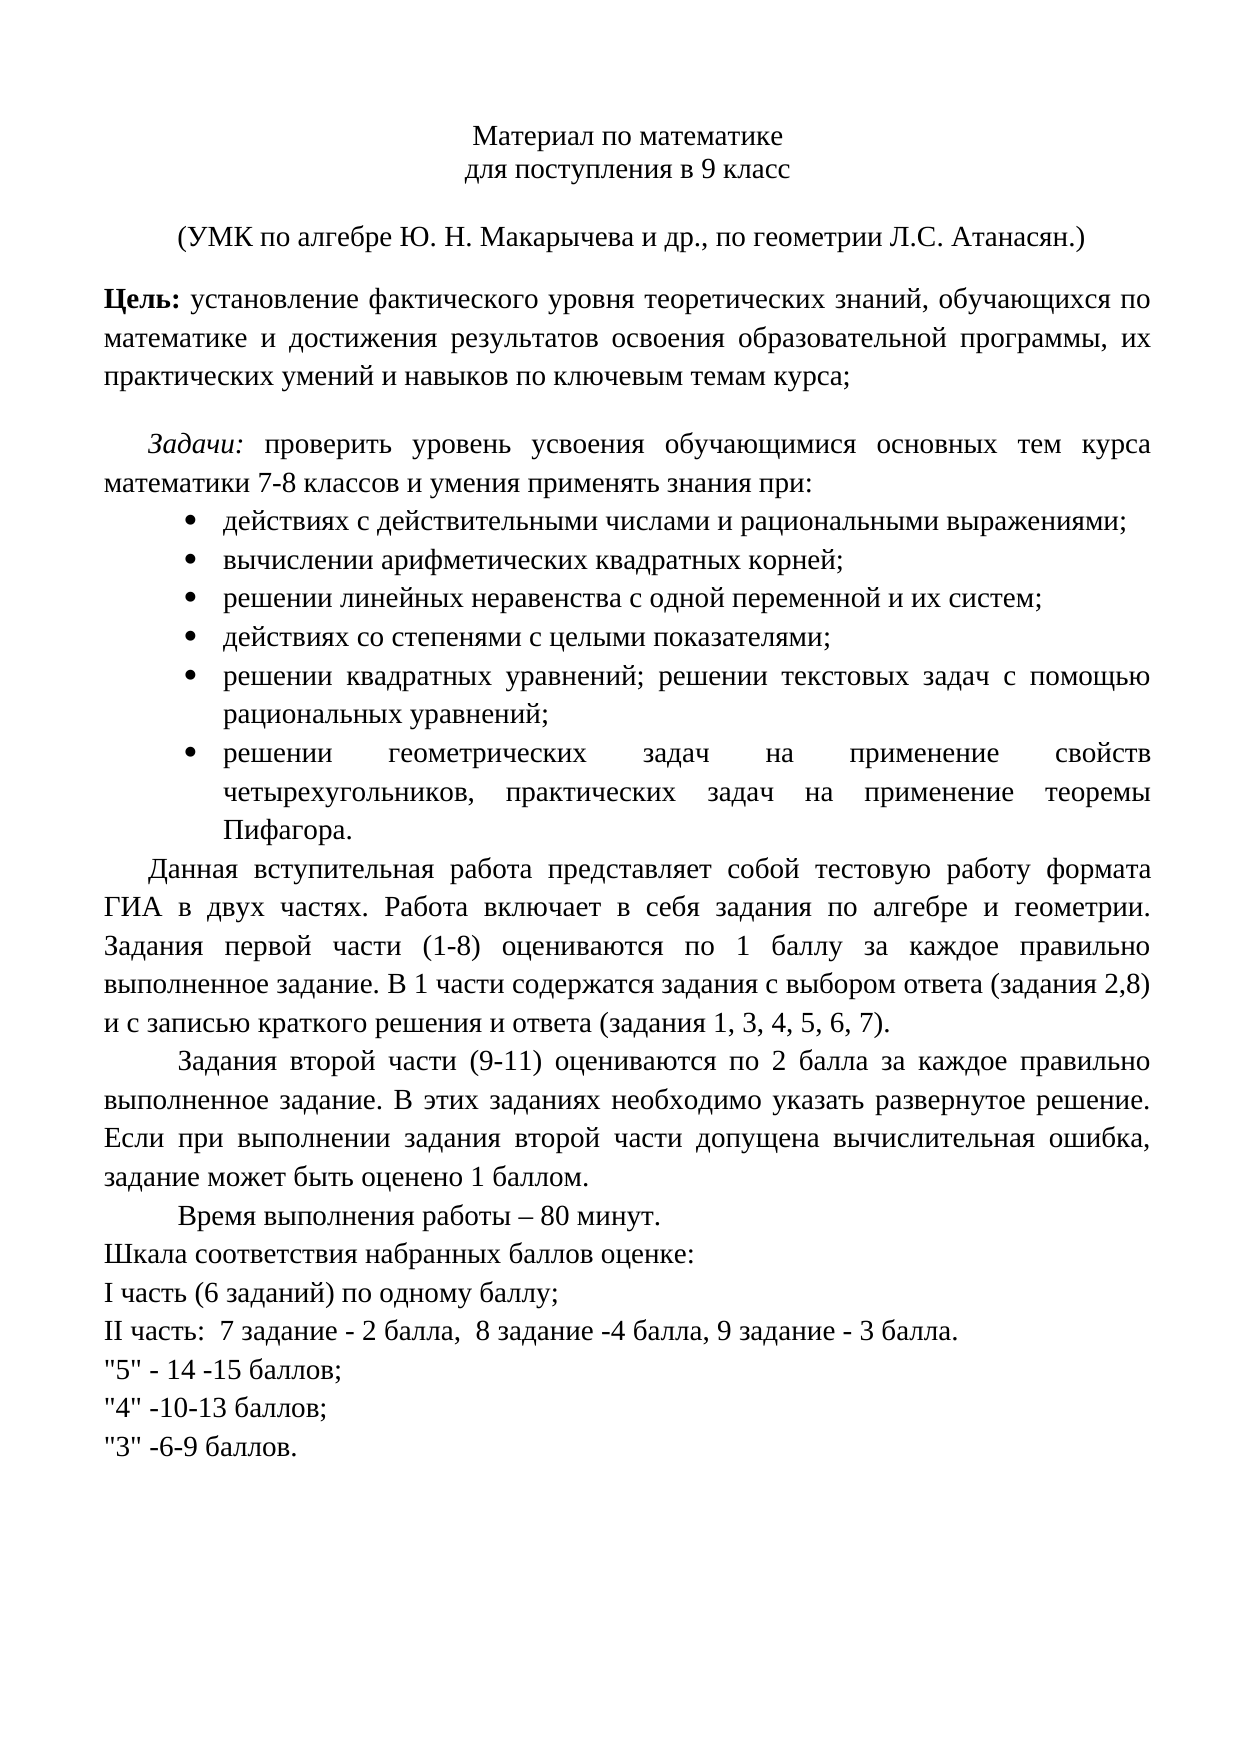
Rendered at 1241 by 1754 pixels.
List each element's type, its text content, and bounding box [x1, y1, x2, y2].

text Задачи: проверить уровень усвоения обучающимися основных тем курса математики 7-8 классов и умения применять знания при: [103, 426, 1152, 498]
list действиях с действительными числами и рациональными выражениями; [185, 503, 1152, 537]
text Цель: установление фактического уровня теоретических знаний, обучающихся по математике и достижения результатов освоения образовательной программы, их практических умений и навыков по ключевым темам курса; [103, 281, 1152, 392]
text Шкала соответствия набранных баллов оценке: I часть (6 заданий) по одному баллу; [103, 1236, 1152, 1308]
text II часть: 7 задание - 2 балла, 8 задание -4 балла, 9 задание - 3 балла. [103, 1313, 1152, 1347]
text (УМК по алгебре Ю. Н. Макарычева и др., по геометрии Л.С. Атанасян.) [103, 219, 1152, 252]
list решении линейных неравенства с одной переменной и их систем; [185, 581, 1152, 614]
text "4" -10-13 баллов; [103, 1390, 1152, 1424]
list решении квадратных уравнений; решении текстовых задач с помощью рациональных уравнений; [185, 658, 1152, 730]
list вычислении арифметических квадратных корней; [185, 542, 1152, 576]
list действиях со степенями с целыми показателями; [185, 619, 1152, 653]
text "5" - 14 -15 баллов; [103, 1352, 1152, 1385]
text для поступления в 9 класс [103, 152, 1152, 185]
text Задания второй части (9-11) оцениваются по 2 балла за каждое правильно выполненное задание. В этих заданиях необходимо указать развернутое решение. Если при выполнении задания второй части допущена вычислительная ошибка, задание может быть оценено 1 баллом. [103, 1043, 1152, 1193]
text Данная вступительная работа представляет собой тестовую работу формата ГИА в двух частях. Работа включает в себя задания по алгебре и геометрии. Задания первой части (1-8) оцениваются по 1 баллу за каждое правильно выполненное задание. В 1 части содержатся задания с выбором ответа (задания 2,8) и с записью краткого решения и ответа (задания 1, 3, 4, 5, 6, 7). [103, 851, 1152, 1038]
text Материал по математике [103, 118, 1152, 152]
list решении геометрических задач на применение свойств четырехугольников, практических задач на применение теоремы Пифагора. [185, 735, 1152, 846]
text "3" -6-9 баллов. [103, 1429, 1152, 1462]
text Время выполнения работы – 80 минут. [103, 1198, 1152, 1231]
